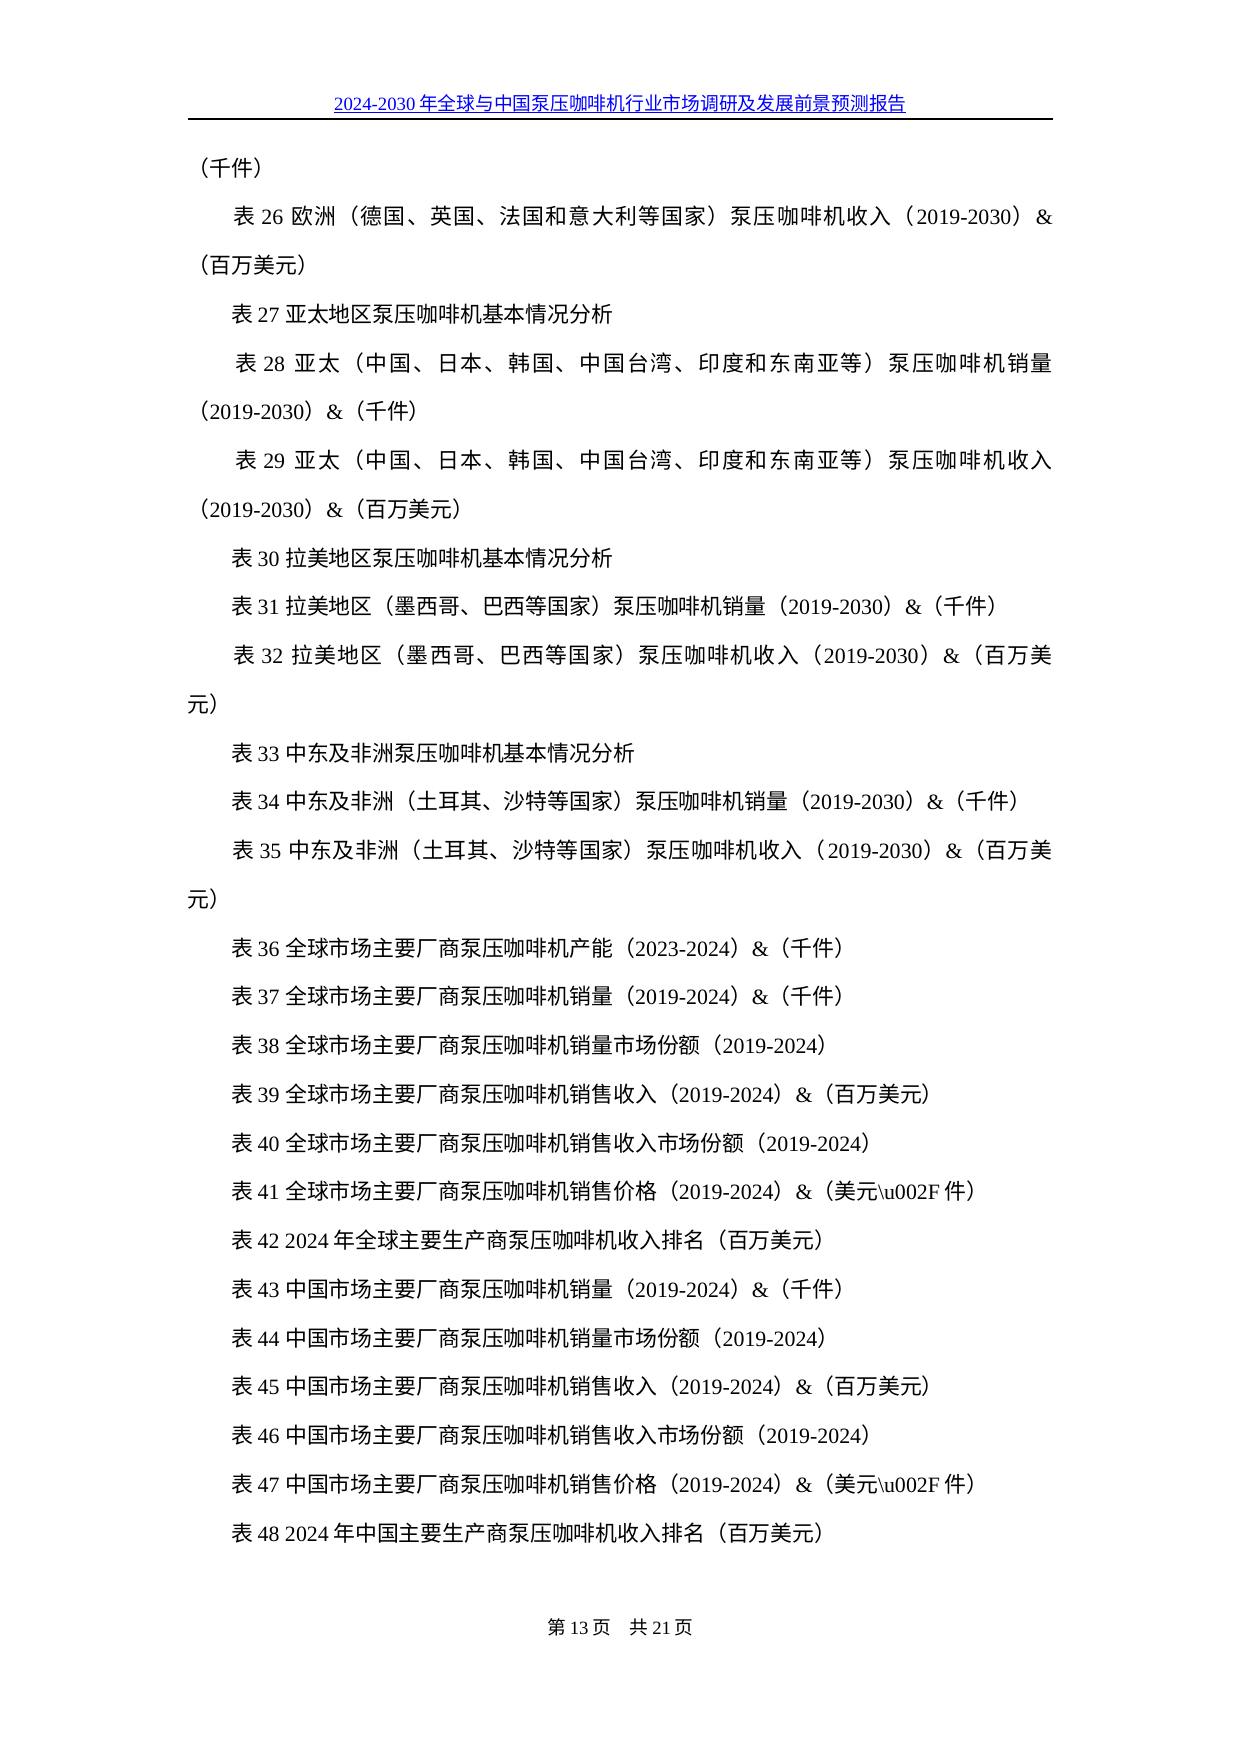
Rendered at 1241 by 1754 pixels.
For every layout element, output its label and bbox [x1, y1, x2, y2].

text [187, 150, 1053, 1548]
